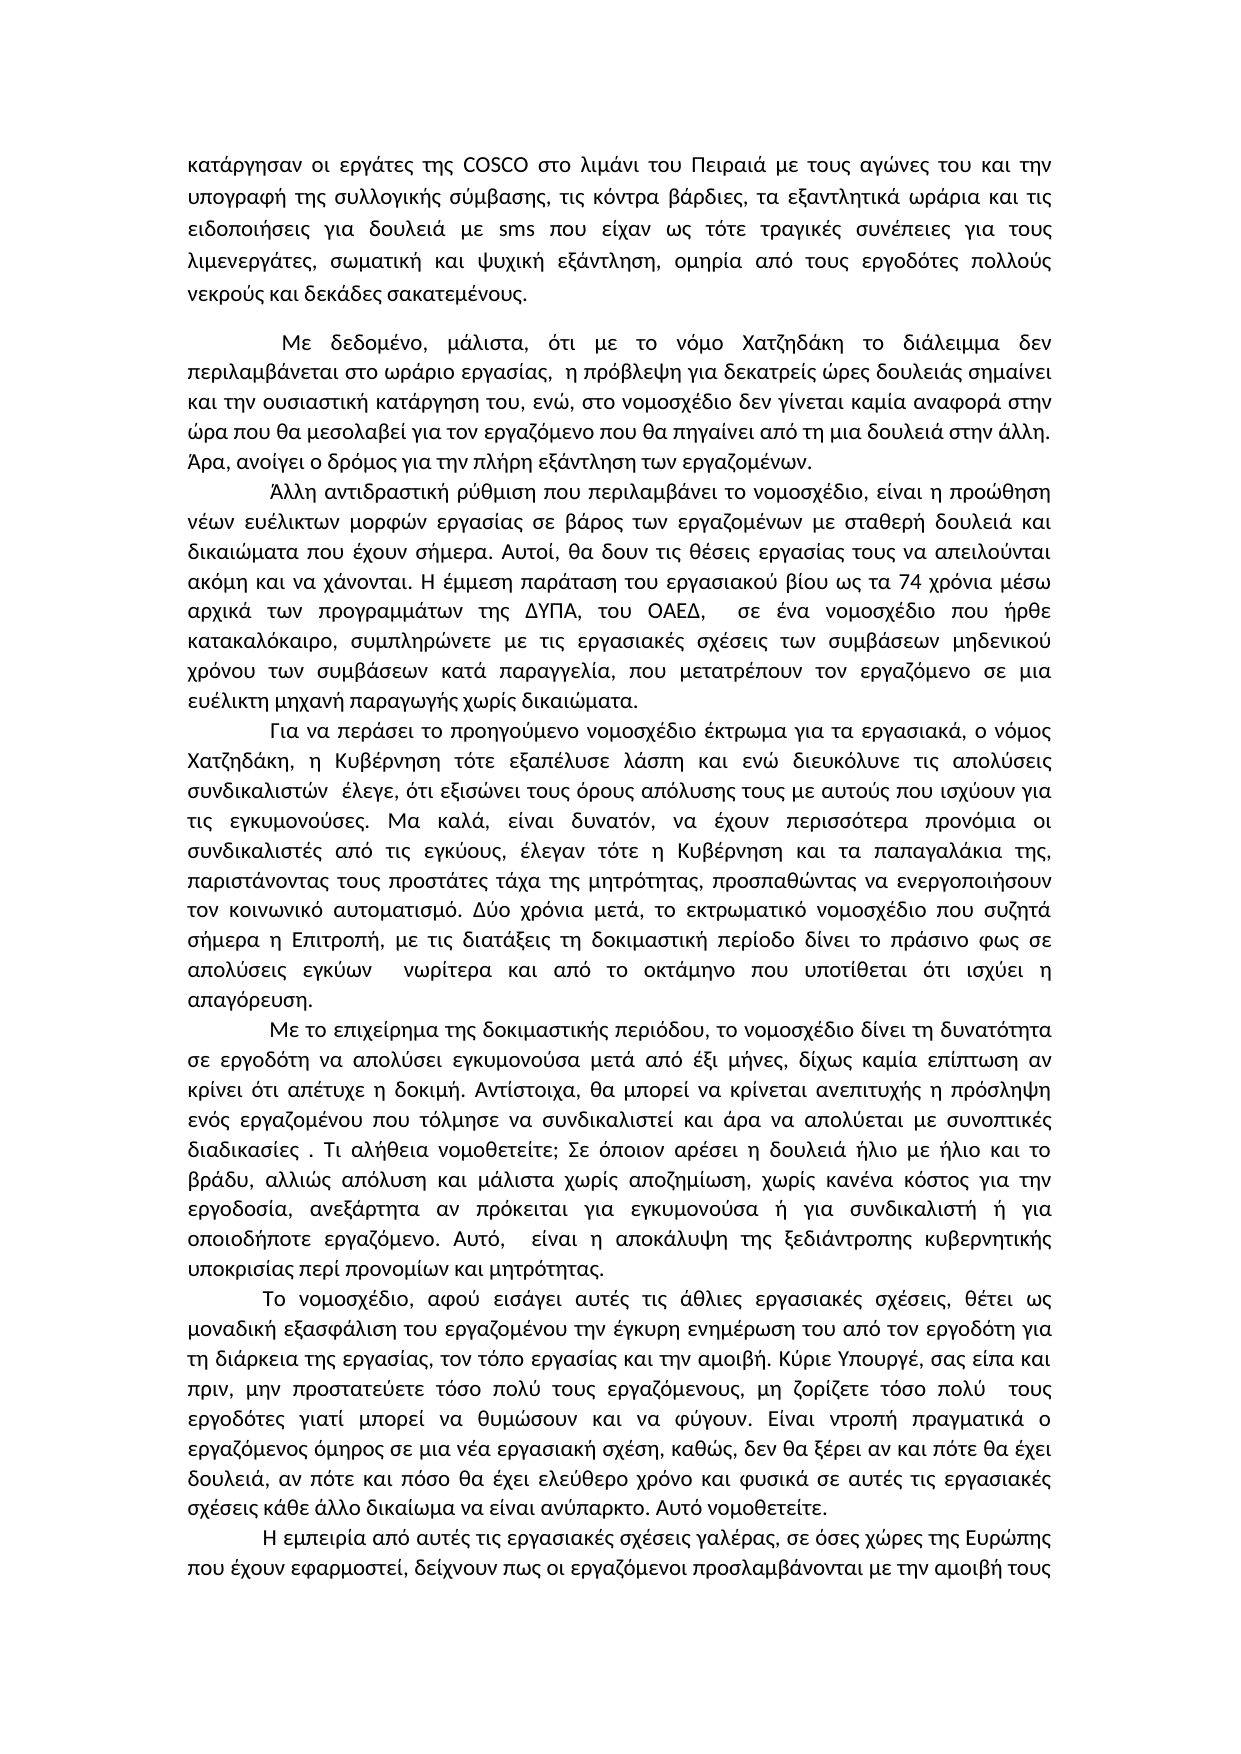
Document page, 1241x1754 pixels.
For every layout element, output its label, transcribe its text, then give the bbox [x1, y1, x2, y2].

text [187, 150, 1053, 307]
text Για να περάσει το προηγούμενο νομοσχέδιο έκτρωμα για τα εργασιακά, ο νόμος Χατζηδάκη, η Κυβέρνηση τότε εξαπέλυσε λάσπη και ενώ διευκόλυνε τις απολύσεις συνδικαλιστών έλεγε, ότι εξισώνει τους όρους απόλυσης τους με αυτούς που ισχύουν για τις εγκυμονούσες. Μα καλά, είναι δυνατόν, να έχουν περισσότερα προνόμια οι συνδικαλιστές από τις εγκύους, έλεγαν τότε η Κυβέρνηση και τα παπαγαλάκια της, παριστάνοντας τους προστάτες τάχα της μητρότητας, προσπαθώντας να ενεργοποιήσουν τον κοινωνικό αυτοματισμό. Δύο χρόνια μετά, το εκτρωματικό νομοσχέδιο που συζητά σήμερα η Επιτροπή, με τις διατάξεις τη δοκιμαστική περίοδο δίνει το πράσινο φως σε απολύσεις εγκύων νωρίτερα και από το οκτάμηνο που υποτίθεται ότι ισχύει η απαγόρευση. [187, 716, 1053, 1013]
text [187, 1523, 1053, 1581]
text Το νομοσχέδιο, αφού εισάγει αυτές τις άθλιες εργασιακές σχέσεις, θέτει ως μοναδική εξασφάλιση του εργαζομένου την έγκυρη ενημέρωση του από τον εργοδότη για τη διάρκεια της εργασίας, τον τόπο εργασίας και την αμοιβή. Κύριε Υπουργέ, σας είπα και πριν, μην προστατεύετε τόσο πολύ τους εργαζόμενους, μη ζορίζετε τόσο πολύ τους εργοδότες γιατί μπορεί να θυμώσουν και να φύγουν. Είναι ντροπή πραγματικά ο εργαζόμενος όμηρος σε μια νέα εργασιακή σχέση, καθώς, δεν θα ξέρει αν και πότε θα έχει δουλειά, αν πότε και πόσο θα έχει ελεύθερο χρόνο και φυσικά σε αυτές τις εργασιακές σχέσεις κάθε άλλο δικαίωμα να είναι ανύπαρκτο. Αυτό νομοθετείτε. [187, 1284, 1053, 1522]
text Άλλη αντιδραστική ρύθμιση που περιλαμβάνει το νομοσχέδιο, είναι η προώθηση νέων ευέλικτων μορφών εργασίας σε βάρος των εργαζομένων με σταθερή δουλειά και δικαιώματα που έχουν σήμερα. Αυτοί, θα δουν τις θέσεις εργασίας τους να απειλούνται ακόμη και να χάνονται. Η έμμεση παράταση του εργασιακού βίου ως τα 74 χρόνια μέσω αρχικά των προγραμμάτων της ΔΥΠΑ, του ΟΑΕΔ, σε ένα νομοσχέδιο που ήρθε κατακαλόκαιρο, συμπληρώνετε με τις εργασιακές σχέσεις των συμβάσεων μηδενικού χρόνου των συμβάσεων κατά παραγγελία, που μετατρέπουν τον εργαζόμενο σε μια ευέλικτη μηχανή παραγωγής χωρίς δικαιώματα. [187, 477, 1053, 714]
text Με δεδομένο, μάλιστα, ότι με το νόμο Χατζηδάκη το διάλειμμα δεν περιλαμβάνεται στο ωράριο εργασίας, η πρόβλεψη για δεκατρείς ώρες δουλειάς σημαίνει και την ουσιαστική κατάργηση του, ενώ, στο νομοσχέδιο δεν γίνεται καμία αναφορά στην ώρα που θα μεσολαβεί για τον εργαζόμενο που θα πηγαίνει από τη μια δουλειά στην άλλη. Άρα, ανοίγει ο δρόμος για την πλήρη εξάντληση των εργαζομένων. [187, 328, 1053, 475]
text Με το επιχείρημα της δοκιμαστικής περιόδου, το νομοσχέδιο δίνει τη δυνατότητα σε εργοδότη να απολύσει εγκυμονούσα μετά από έξι μήνες, δίχως καμία επίπτωση αν κρίνει ότι απέτυχε η δοκιμή. Αντίστοιχα, θα μπορεί να κρίνεται ανεπιτυχής η πρόσληψη ενός εργαζομένου που τόλμησε να συνδικαλιστεί και άρα να απολύεται με συνοπτικές διαδικασίες . Τι αλήθεια νομοθετείτε; Σε όποιον αρέσει η δουλειά ήλιο με ήλιο και το βράδυ, αλλιώς απόλυση και μάλιστα χωρίς αποζημίωση, χωρίς κανένα κόστος για την εργοδοσία, ανεξάρτητα αν πρόκειται για εγκυμονούσα ή για συνδικαλιστή ή για οποιοδήποτε εργαζόμενο. Αυτό, είναι η αποκάλυψη της ξεδιάντροπης κυβερνητικής υποκρισίας περί προνομίων και μητρότητας. [187, 1015, 1053, 1282]
